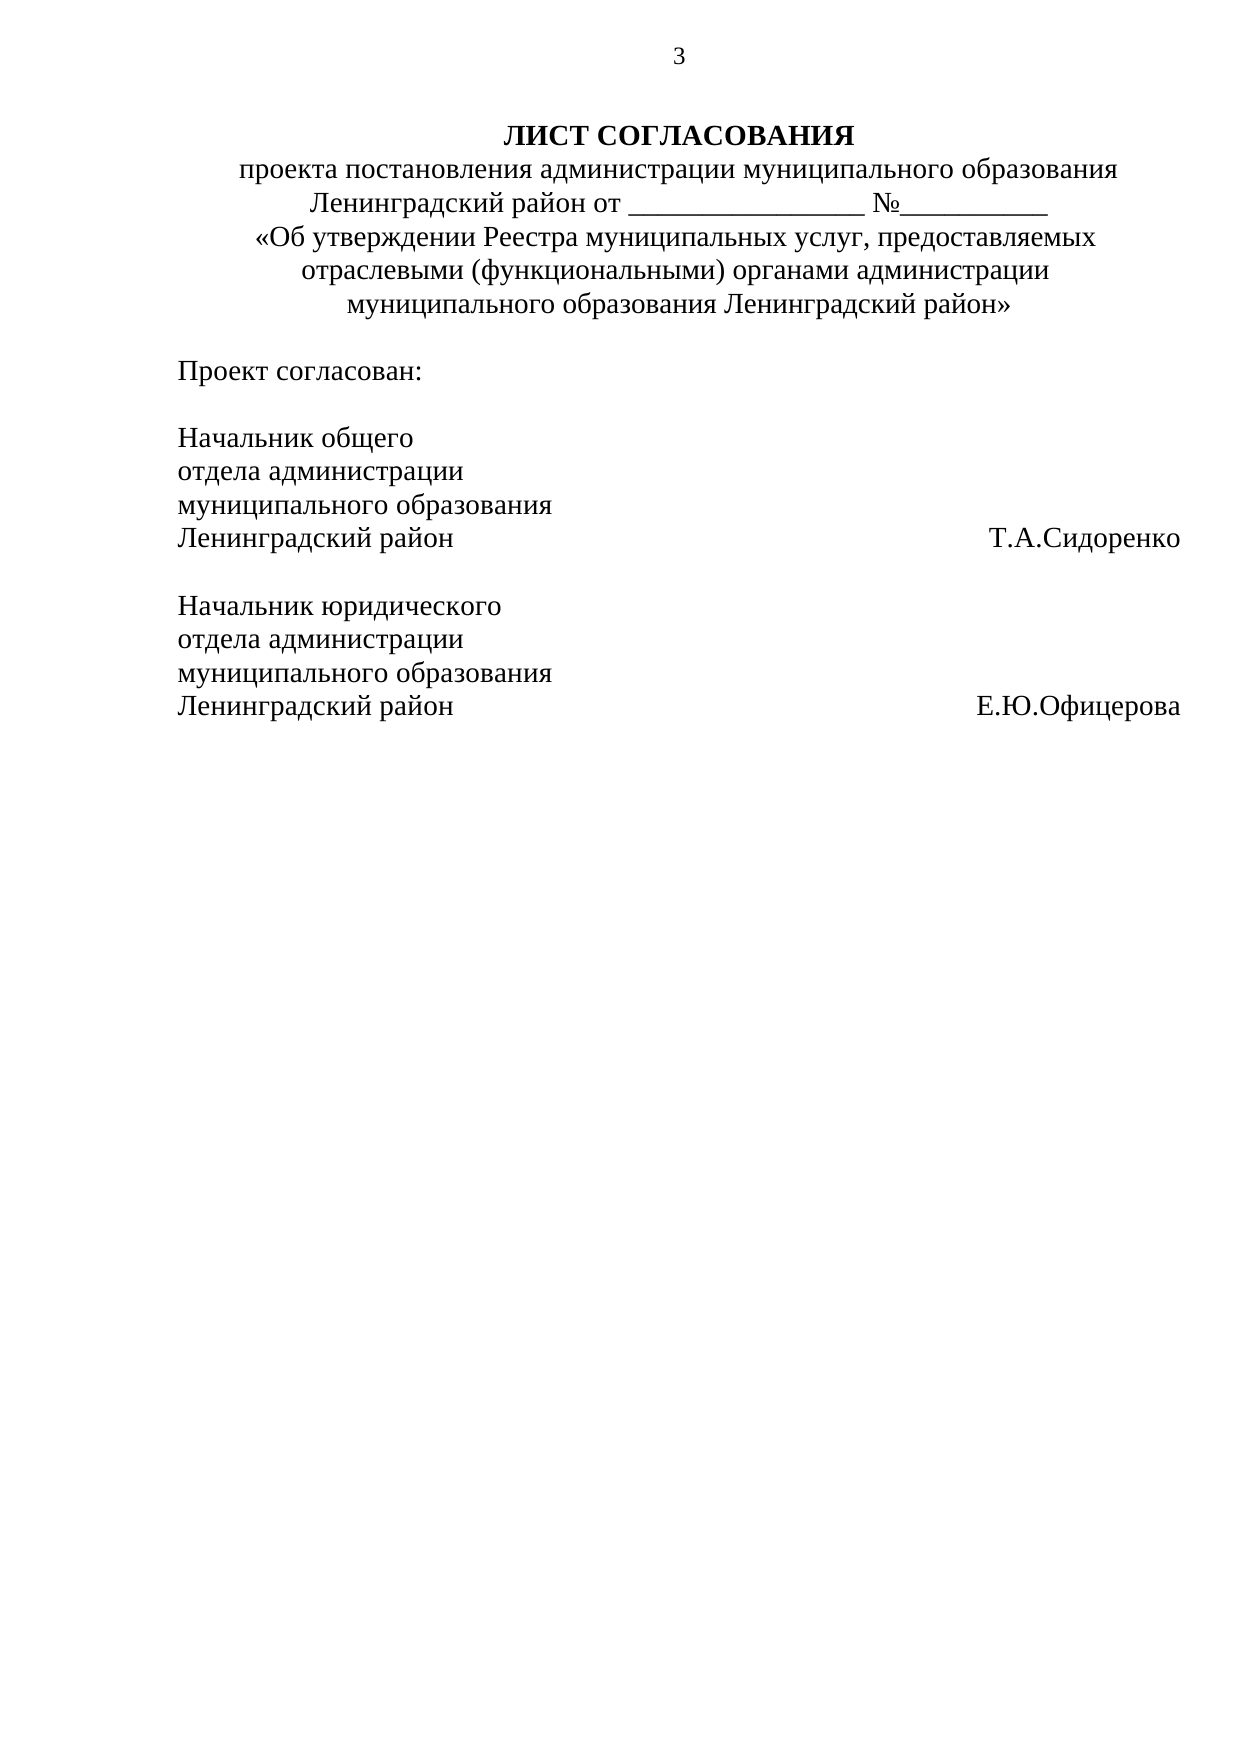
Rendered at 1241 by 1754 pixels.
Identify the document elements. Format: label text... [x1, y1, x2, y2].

text ЛИСТ СОГЛАСОВАНИЯ [177, 118, 1181, 152]
text Начальник юридического отдела администрации муниципального образования Ленинградский район Е.Ю.Офицерова [177, 588, 1181, 722]
text Проект согласован: [177, 353, 1181, 386]
title «Об утверждении Реестра муниципальных услуг, предоставляемых отраслевыми (функциональными) органами администрации муниципального образования Ленинградский район» [177, 219, 1181, 319]
text проекта постановления администрации муниципального образования [177, 152, 1181, 185]
text Начальник общего отдела администрации муниципального образования Ленинградский район Т.А.Сидоренко [177, 420, 1181, 554]
text Ленинградский район от ________________ №__________ [177, 185, 1181, 219]
